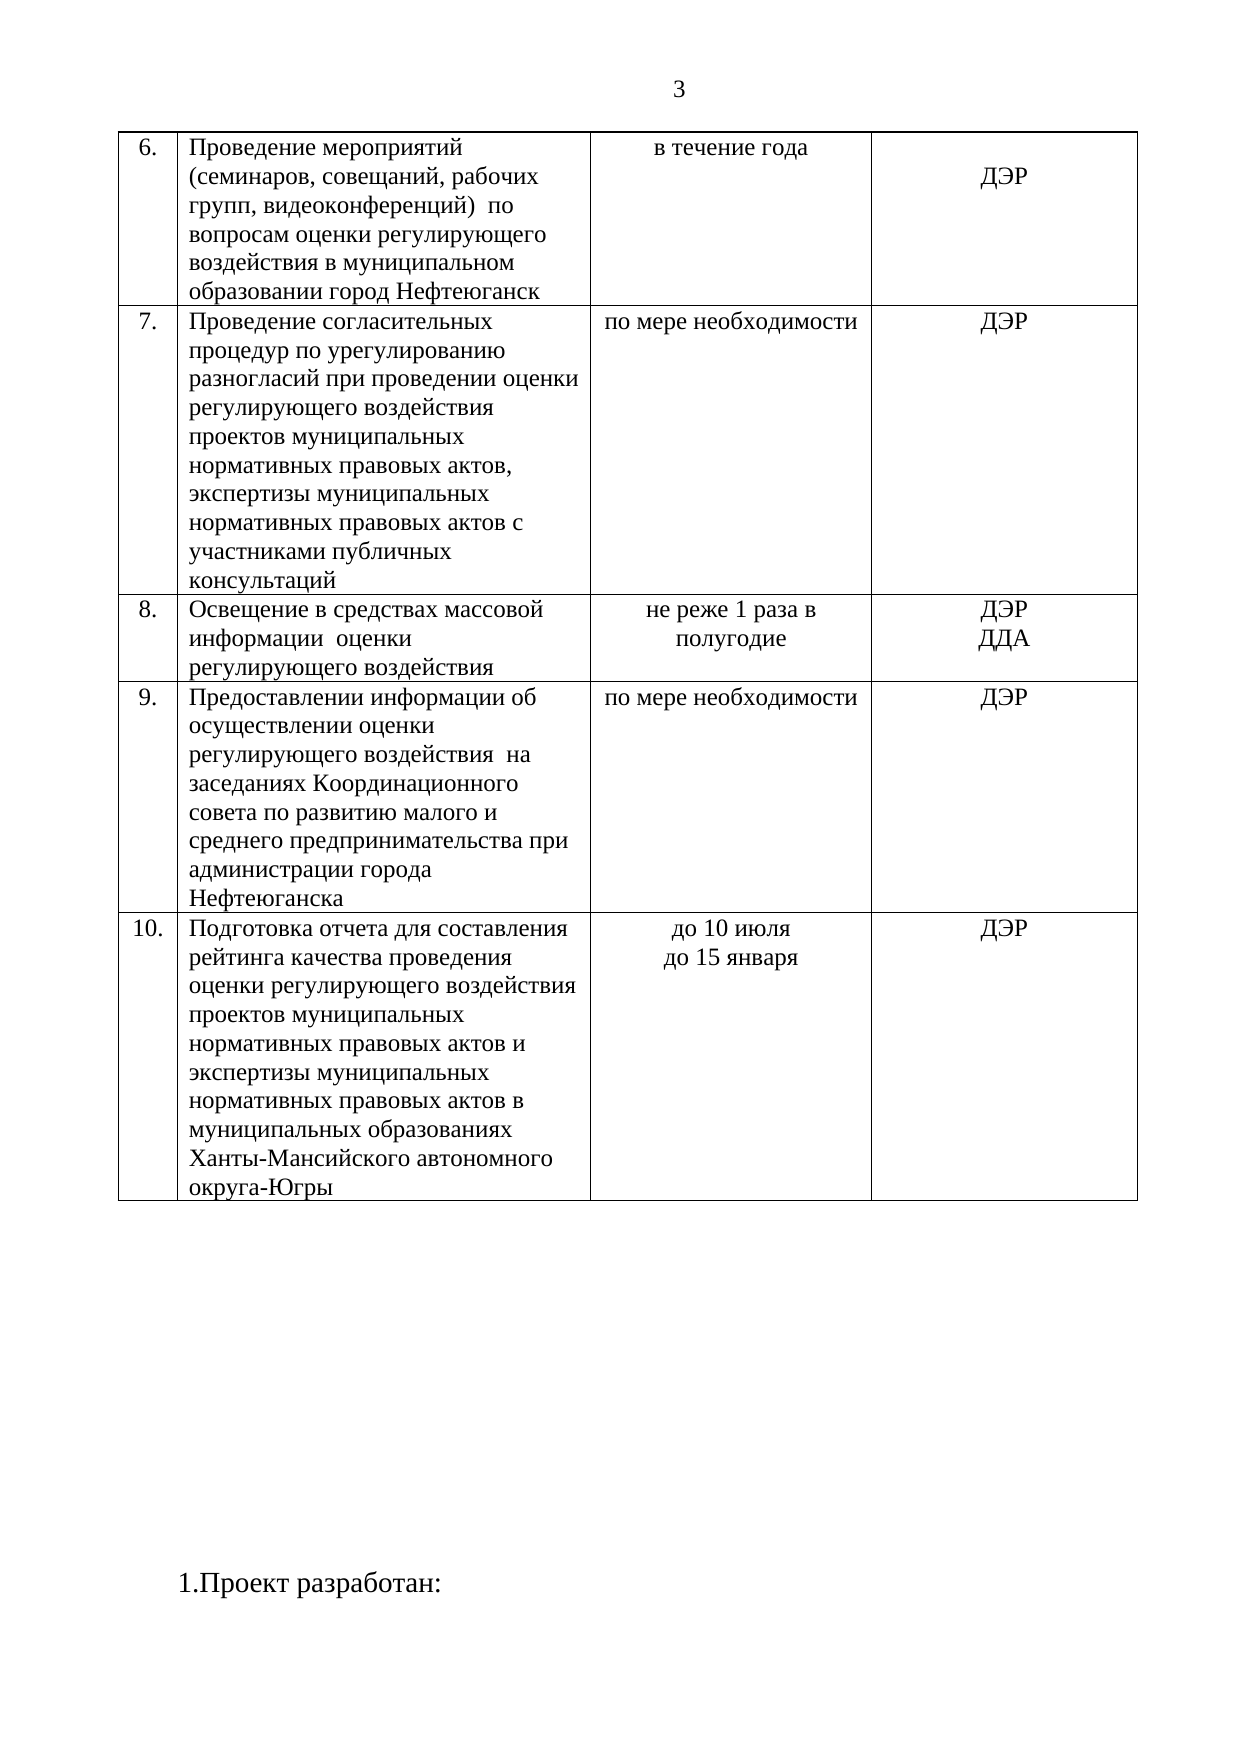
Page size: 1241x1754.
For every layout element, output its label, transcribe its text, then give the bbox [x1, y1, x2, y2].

table_cell 9. [119, 682, 177, 912]
table_cell ДЭР [872, 306, 1137, 593]
table_cell 8. [119, 595, 177, 681]
table_cell до 10 июля до 15 января [591, 913, 871, 1200]
table_cell Предоставлении информации об осуществлении оценки регулирующего воздействия на заседаниях Координационного совета по развитию малого и среднего предпринимательства при администрации города Нефтеюганска [178, 682, 590, 912]
table_cell 6. [119, 133, 177, 305]
table_cell по мере необходимости [591, 306, 871, 593]
table_cell Освещение в средствах массовой информации оценки регулирующего воздействия [178, 595, 590, 681]
table_cell Проведение мероприятий (семинаров, совещаний, рабочих групп, видеоконференций) по вопросам оценки регулирующего воздействия в муниципальном образовании город Нефтеюганск [178, 133, 590, 305]
table_cell Проведение согласительных процедур по урегулированию разногласий при проведении оценки регулирующего воздействия проектов муниципальных нормативных правовых актов, экспертизы муниципальных нормативных правовых актов с участниками публичных консультаций [178, 306, 590, 593]
table_cell ДЭР [872, 133, 1137, 305]
table_cell ДЭР ДДА [872, 595, 1137, 681]
table_cell 7. [119, 306, 177, 593]
table_cell по мере необходимости [591, 682, 871, 912]
table_cell 10. [119, 913, 177, 1200]
text 1.Проект разработан: [177, 1566, 1181, 1599]
table_cell ДЭР [872, 682, 1137, 912]
table_cell Подготовка отчета для составления рейтинга качества проведения оценки регулирующего воздействия проектов муниципальных нормативных правовых актов и экспертизы муниципальных нормативных правовых актов в муниципальных образованиях Ханты-Мансийского автономного округа-Югры [178, 913, 590, 1200]
table_cell не реже 1 раза в полугодие [591, 595, 871, 681]
table_cell в течение года [591, 133, 871, 305]
table_cell ДЭР [872, 913, 1137, 1200]
